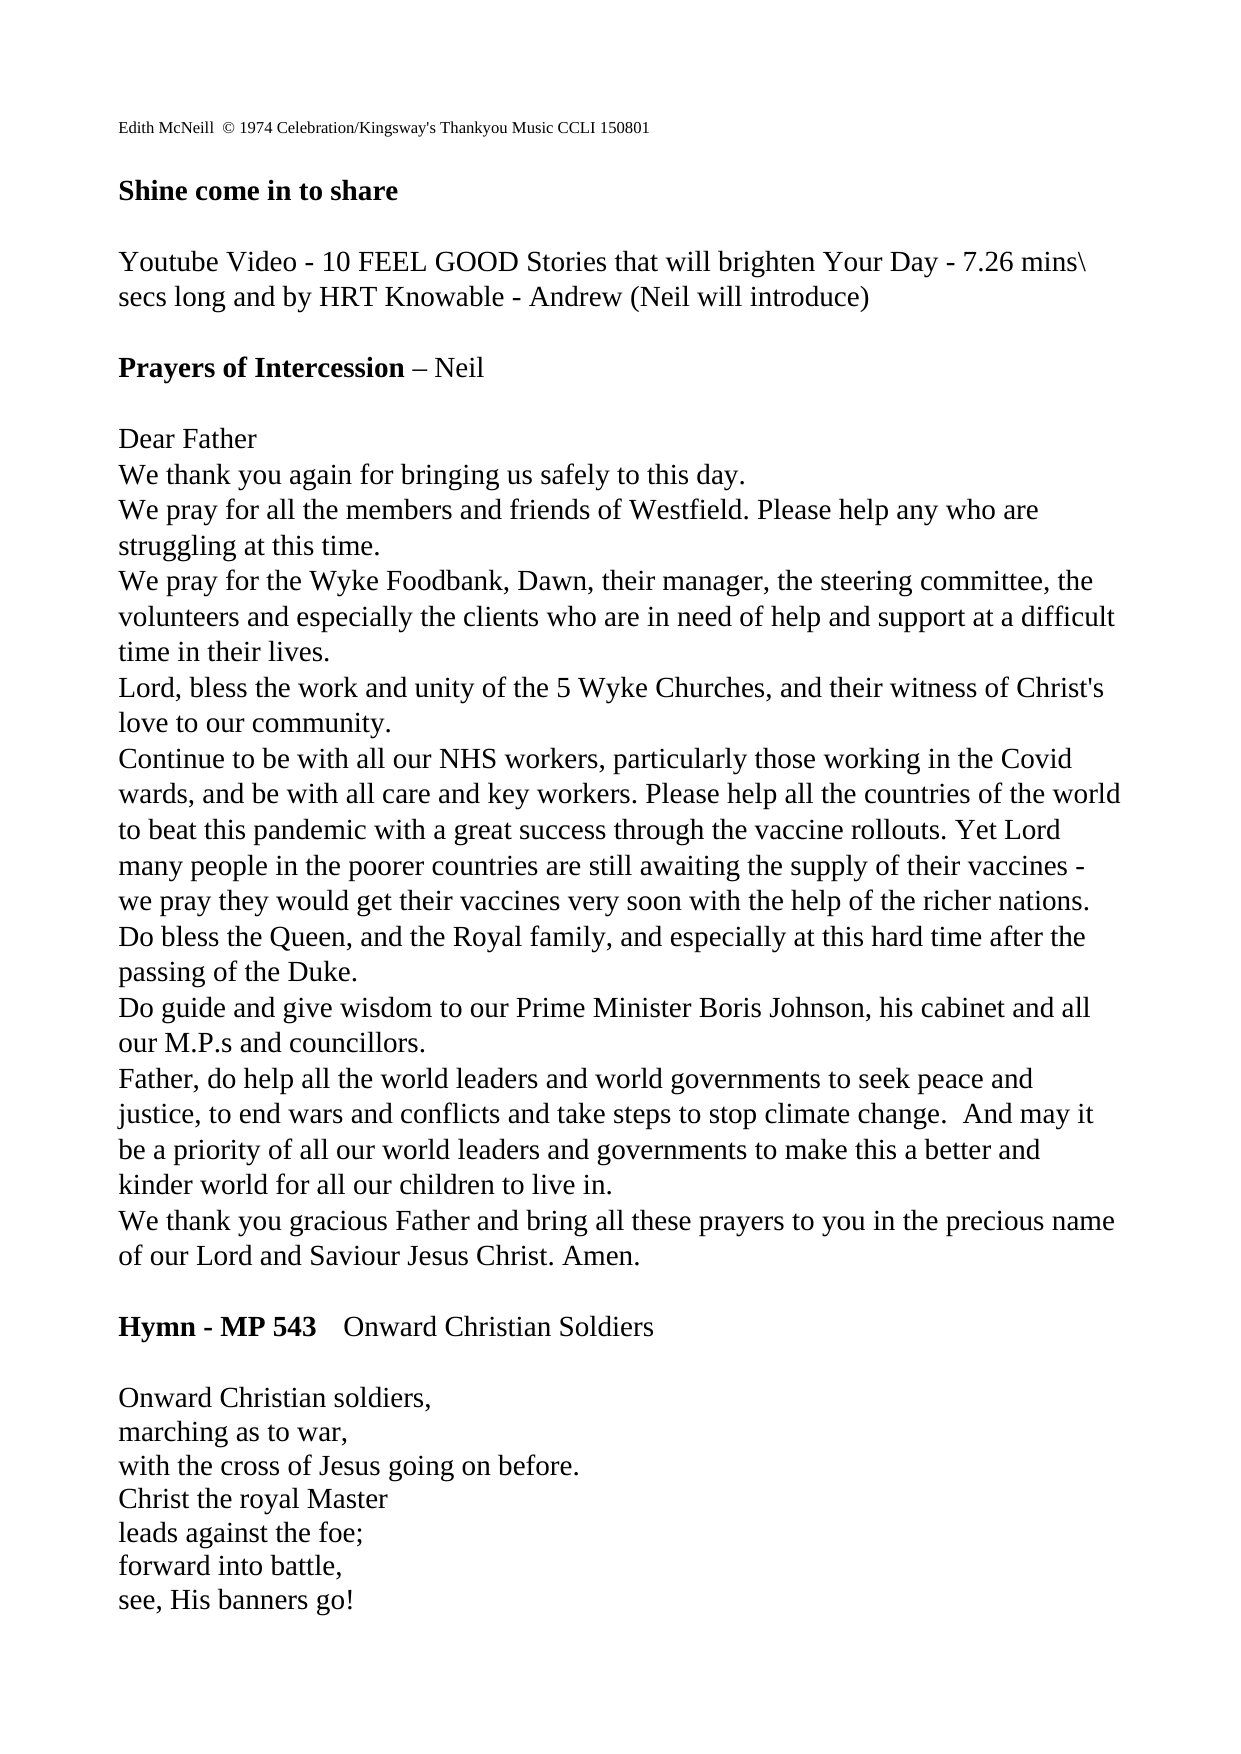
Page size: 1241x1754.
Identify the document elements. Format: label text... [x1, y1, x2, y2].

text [118, 1448, 1122, 1481]
text Do bless the Queen, and the Royal family, and especially at this hard time after the passing of the Duke. [118, 919, 1122, 988]
text Youtube Video - 10 FEEL GOOD Stories that will brighten Your Day - 7.26 mins\secs long and by HRT Knowable - Andrew (Neil will introduce) [118, 244, 1122, 313]
text Continue to be with all our NHS workers, particularly those working in the Covid wards, and be with all care and key workers. Please help all the countries of the world to beat this pandemic with a great success through the vaccine rollouts. Yet Lord many people in the poorer countries are still awaiting the supply of their vaccines - we pray they would get their vaccines very soon with the help of the richer nations. [118, 741, 1122, 917]
text We thank you gracious Father and bring all these prayers to you in the precious name of our Lord and Saviour Jesus Christ. Amen. [118, 1203, 1122, 1272]
text Father, do help all the world leaders and world governments to seek peace and justice, to end wars and conflicts and take steps to stop climate change. And may it be a priority of all our world leaders and governments to make this a better and kinder world for all our children to live in. [118, 1061, 1122, 1201]
text marching as to war, [118, 1414, 1122, 1448]
text Onward Christian soldiers, [118, 1381, 1122, 1414]
text forward into battle, [118, 1548, 1122, 1582]
text We thank you again for bringing us safely to this day. [118, 457, 1122, 491]
text Hymn - MP 543 Onward Christian Soldiers [118, 1309, 1122, 1343]
text Lord, bless the work and unity of the 5 Wyke Churches, and their witness of Christ's love to our community. [118, 670, 1122, 739]
text Edith McNeill © 1974 Celebration/Kingsway's Thankyou Music CCLI 150801 [118, 118, 1122, 137]
text Christ the royal Master [118, 1481, 1122, 1515]
text leads against the foe; [118, 1515, 1122, 1548]
text Do guide and give wisdom to our Prime Minister Boris Johnson, his cabinet and all our M.P.s and councillors. [118, 990, 1122, 1059]
text Shine come in to share [118, 173, 1122, 206]
text see, His banners go! [118, 1582, 1122, 1615]
text Prayers of Intercession – Neil [118, 350, 1122, 384]
text We pray for all the members and friends of Westfield. Please help any who are struggling at this time. [118, 492, 1122, 562]
text We pray for the Wyke Foodbank, Dawn, their manager, the steering committee, the volunteers and especially the clients who are in need of help and support at a difficult time in their lives. [118, 563, 1122, 668]
text Dear Father [118, 421, 1122, 455]
